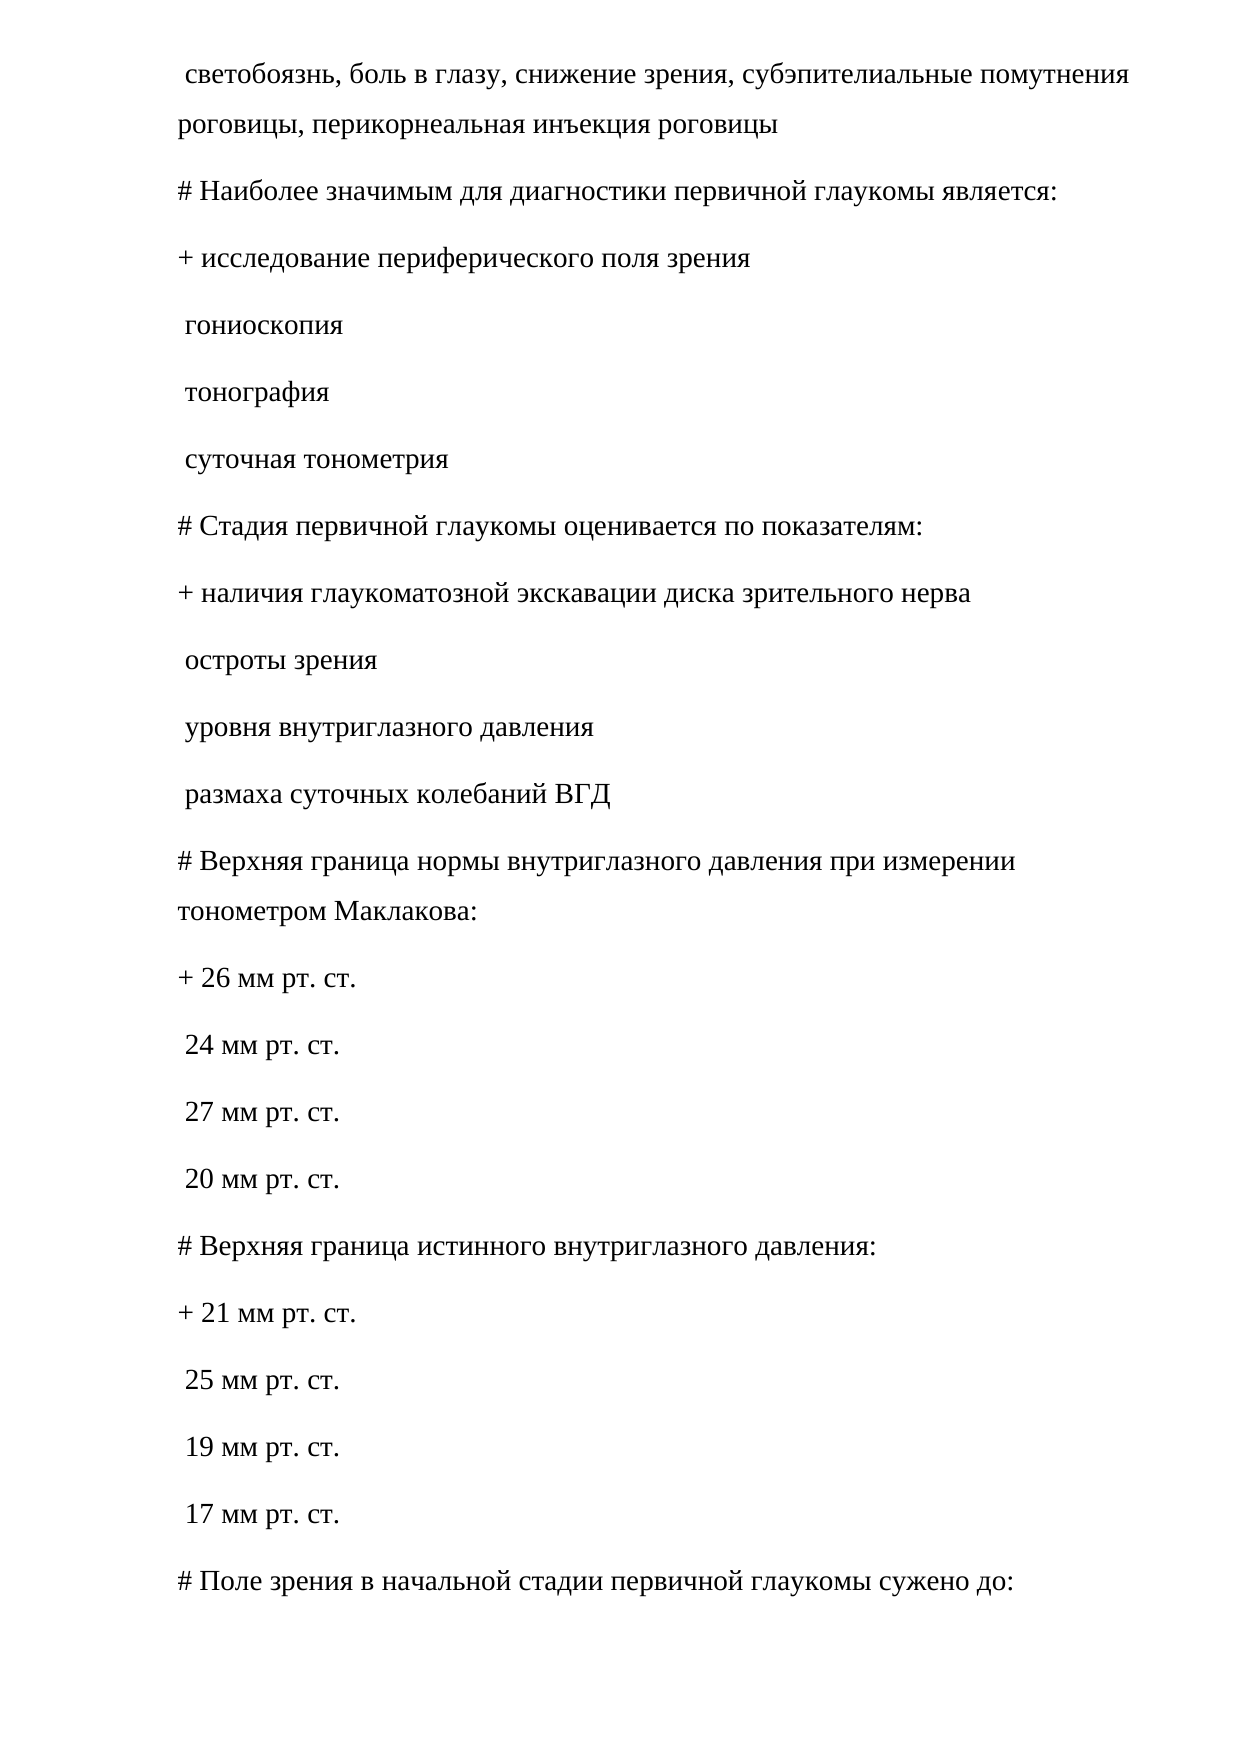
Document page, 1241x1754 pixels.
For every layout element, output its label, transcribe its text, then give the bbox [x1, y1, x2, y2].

text + исследование периферического поля зрения [177, 240, 1152, 274]
text остроты зрения [177, 642, 1152, 676]
text # Стадия первичной глаукомы оценивается по показателям: [177, 508, 1152, 542]
text уровня внутриглазного давления [177, 709, 1152, 743]
text + 26 мм рт. ст. [177, 961, 1152, 994]
text # Поле зрения в начальной стадии первичной глаукомы сужено до: [177, 1563, 1152, 1597]
text 25 мм рт. ст. [177, 1362, 1152, 1396]
text + наличия глаукоматозной экскавации диска зрительного нерва [177, 575, 1152, 609]
text # Верхняя граница истинного внутриглазного давления: [177, 1228, 1152, 1262]
text светобоязнь, боль в глазу, снижение зрения, субэпителиальные помутнения роговицы, перикорнеальная инъекция роговицы [177, 56, 1152, 140]
text 20 мм рт. ст. [177, 1161, 1152, 1195]
text # Верхняя граница нормы внутриглазного давления при измерении тонометром Маклакова: [177, 843, 1152, 927]
text суточная тонометрия [177, 441, 1152, 475]
text + 21 мм рт. ст. [177, 1295, 1152, 1329]
text 19 мм рт. ст. [177, 1429, 1152, 1463]
text # Наиболее значимым для диагностики первичной глаукомы является: [177, 173, 1152, 207]
text тонография [177, 374, 1152, 408]
text гониоскопия [177, 307, 1152, 341]
text 24 мм рт. ст. [177, 1027, 1152, 1061]
text 27 мм рт. ст. [177, 1094, 1152, 1128]
text размаха суточных колебаний ВГД [177, 776, 1152, 810]
text 17 мм рт. ст. [177, 1496, 1152, 1530]
